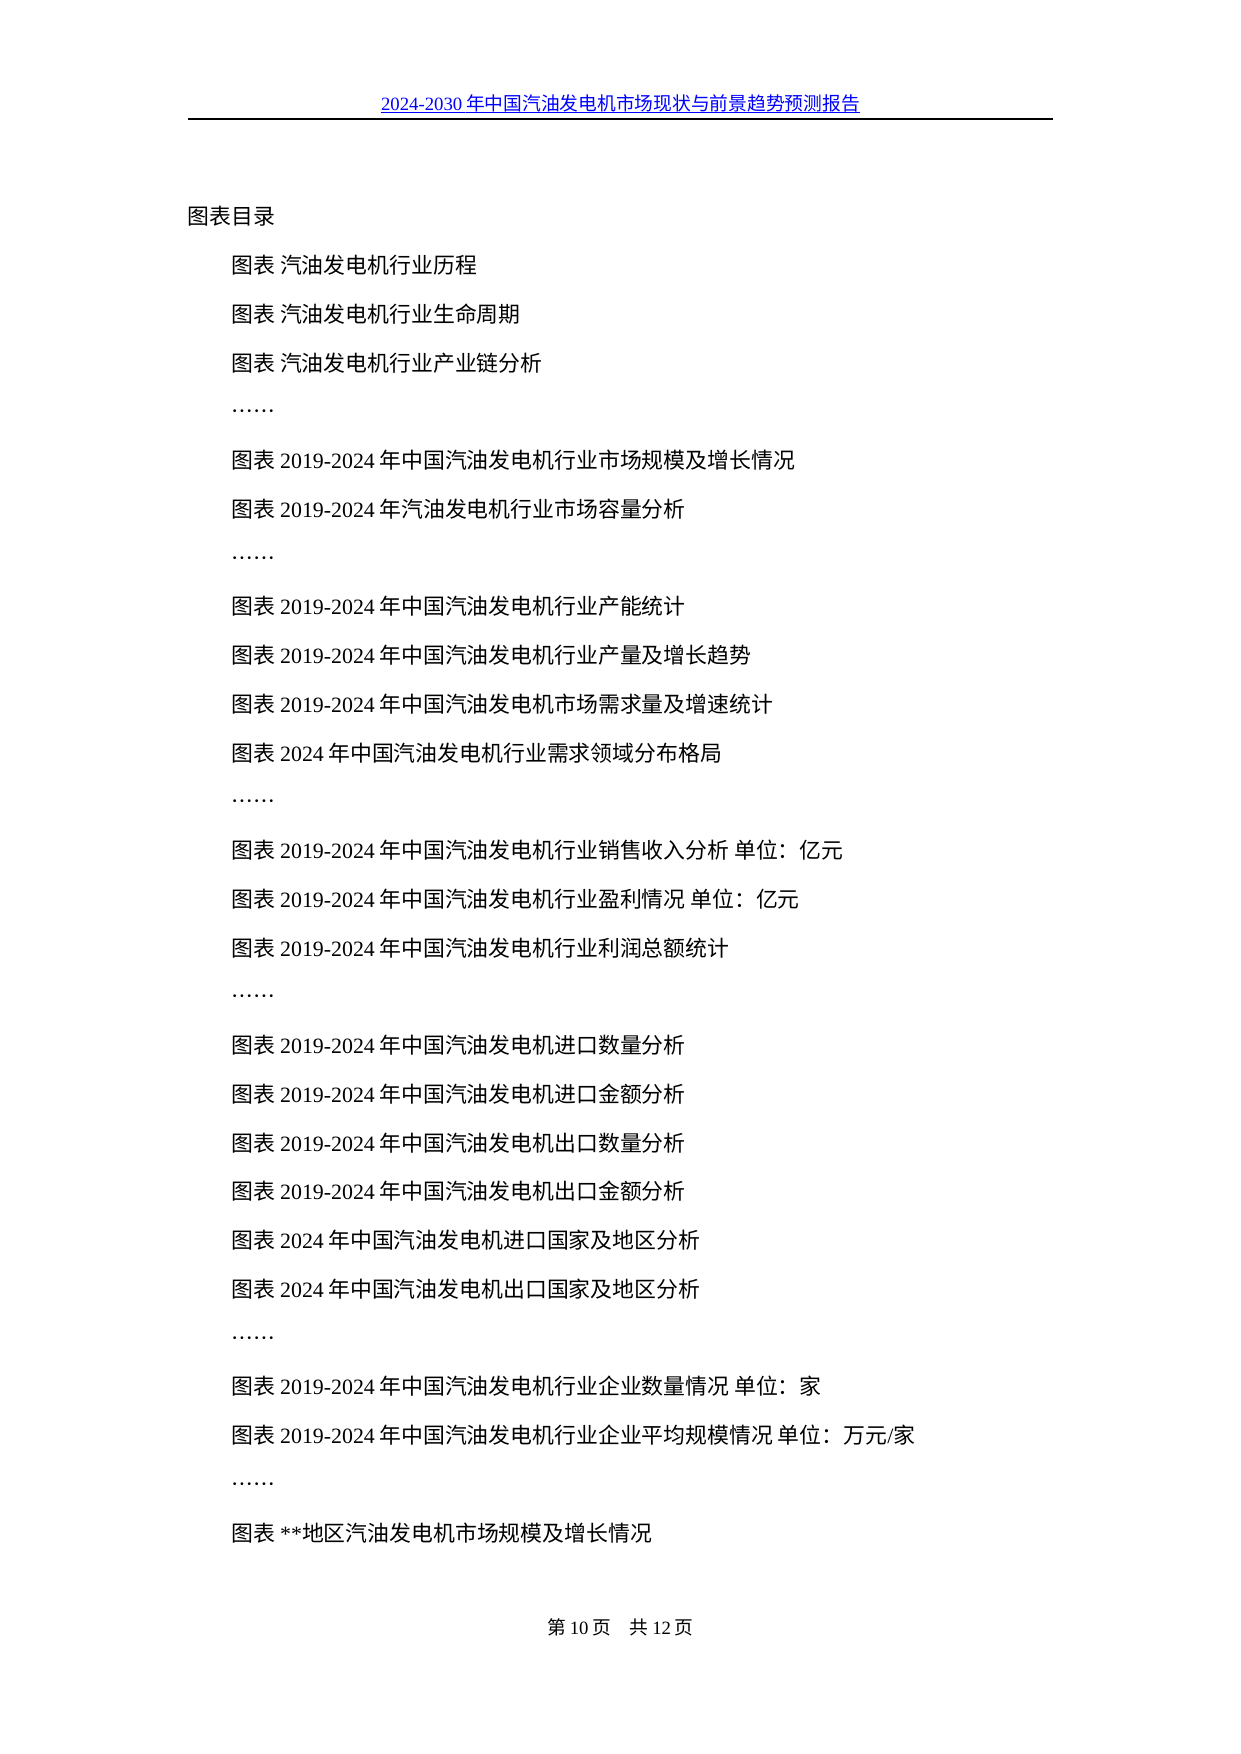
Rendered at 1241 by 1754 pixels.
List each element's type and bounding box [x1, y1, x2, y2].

text [187, 150, 1053, 1548]
